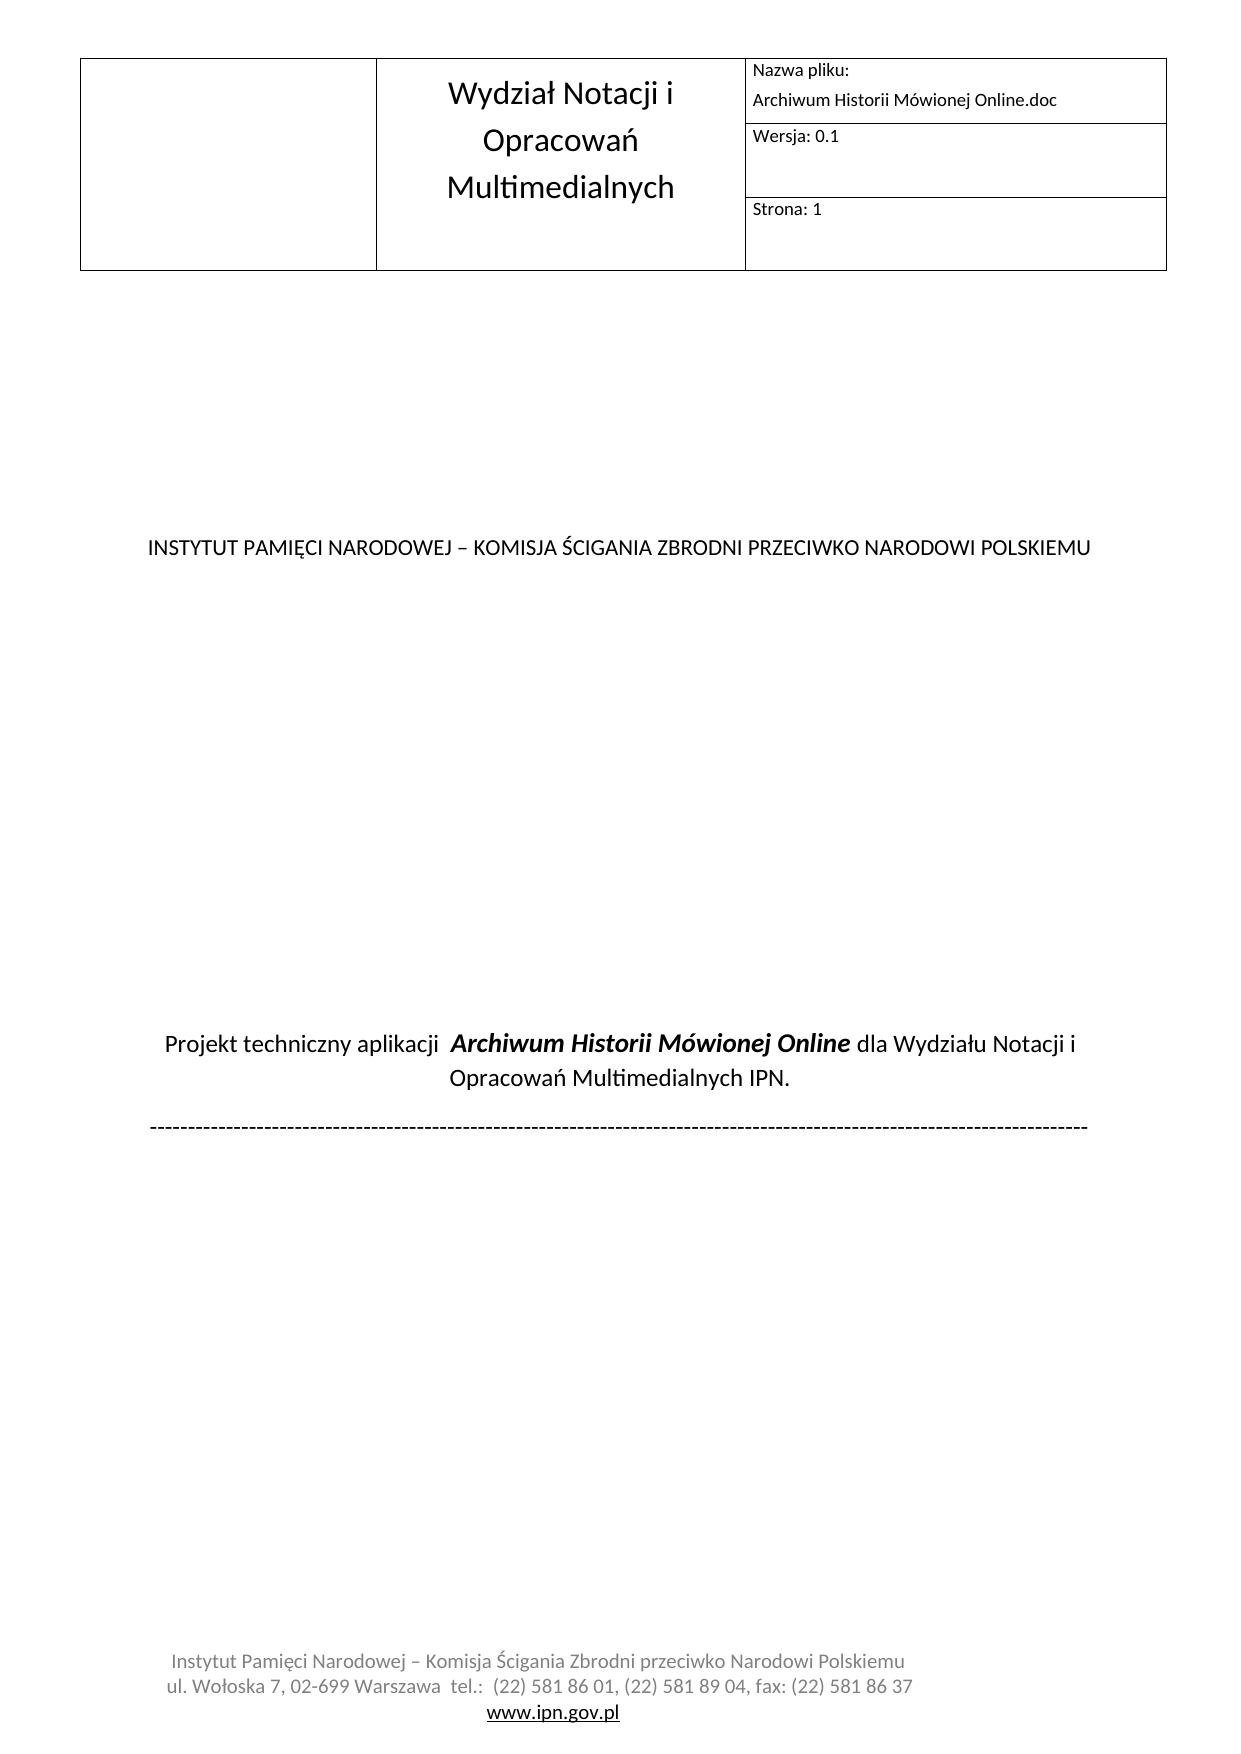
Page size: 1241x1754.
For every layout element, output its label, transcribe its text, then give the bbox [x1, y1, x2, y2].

text INSTYTUT PAMIĘCI NARODOWEJ – KOMISJA ŚCIGANIA ZBRODNI PRZECIWKO NARODOWI POLSKIEMU [148, 533, 1092, 561]
text Projekt techniczny aplikacji Archiwum Historii Mówionej Online dla Wydziału Notacji i Opracowań Multimedialnych IPN. [148, 1026, 1092, 1092]
text --------------------------------------------------------------------------------------------------------------------------- [148, 1111, 1092, 1142]
